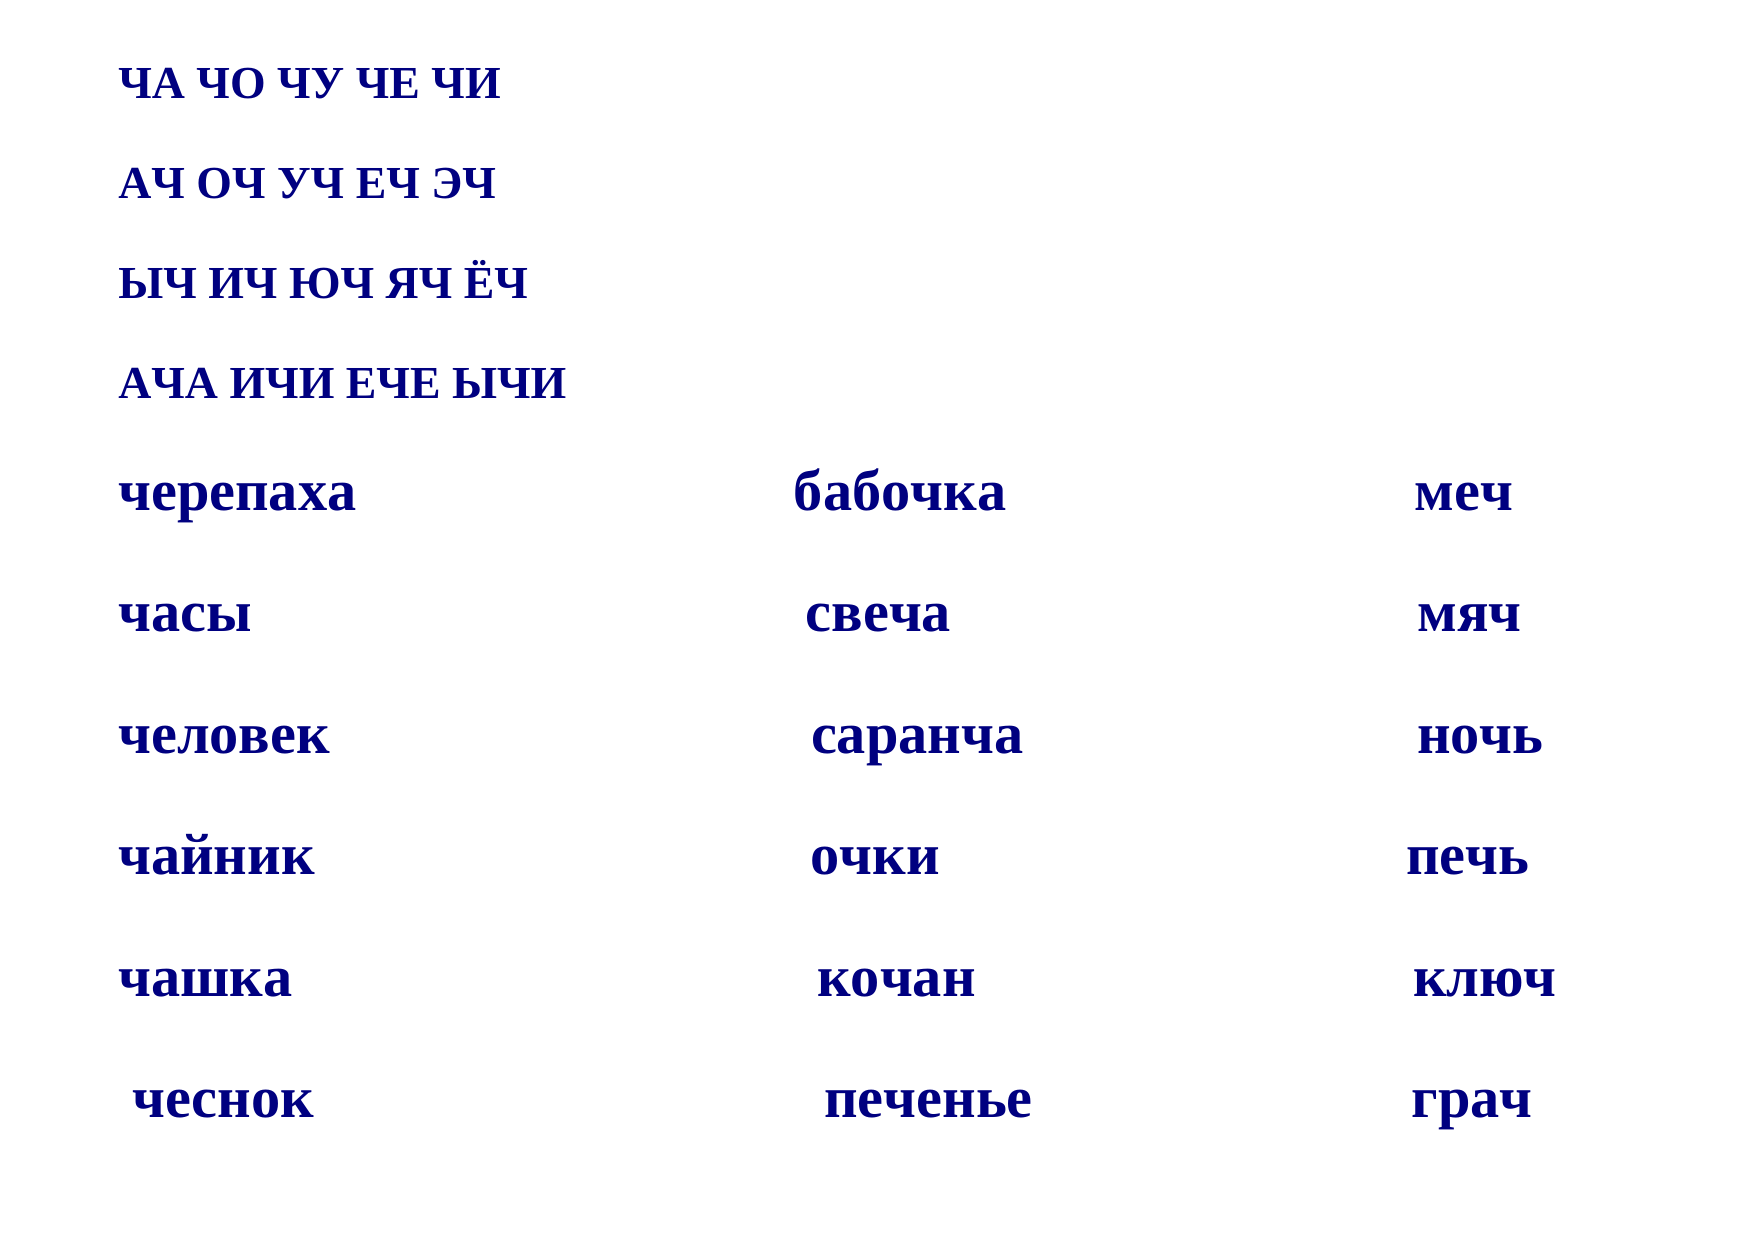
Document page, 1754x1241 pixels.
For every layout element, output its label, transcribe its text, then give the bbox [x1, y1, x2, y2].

text чайник очки печь [118, 820, 1636, 887]
text часы свеча мяч [118, 577, 1636, 644]
text черепаха бабочка меч [118, 456, 1636, 523]
text АЧ ОЧ УЧ ЕЧ ЭЧ [118, 156, 1636, 209]
text чашка кочан ключ [118, 942, 1636, 1009]
text человек саранча ночь [118, 699, 1636, 766]
text чеснок печенье грач [118, 1063, 1636, 1130]
text ЫЧ ИЧ ЮЧ ЯЧ ЁЧ [118, 256, 1636, 309]
text АЧА ИЧИ ЕЧЕ ЫЧИ [118, 356, 1636, 408]
text ЧА ЧО ЧУ ЧЕ ЧИ [118, 56, 1636, 109]
